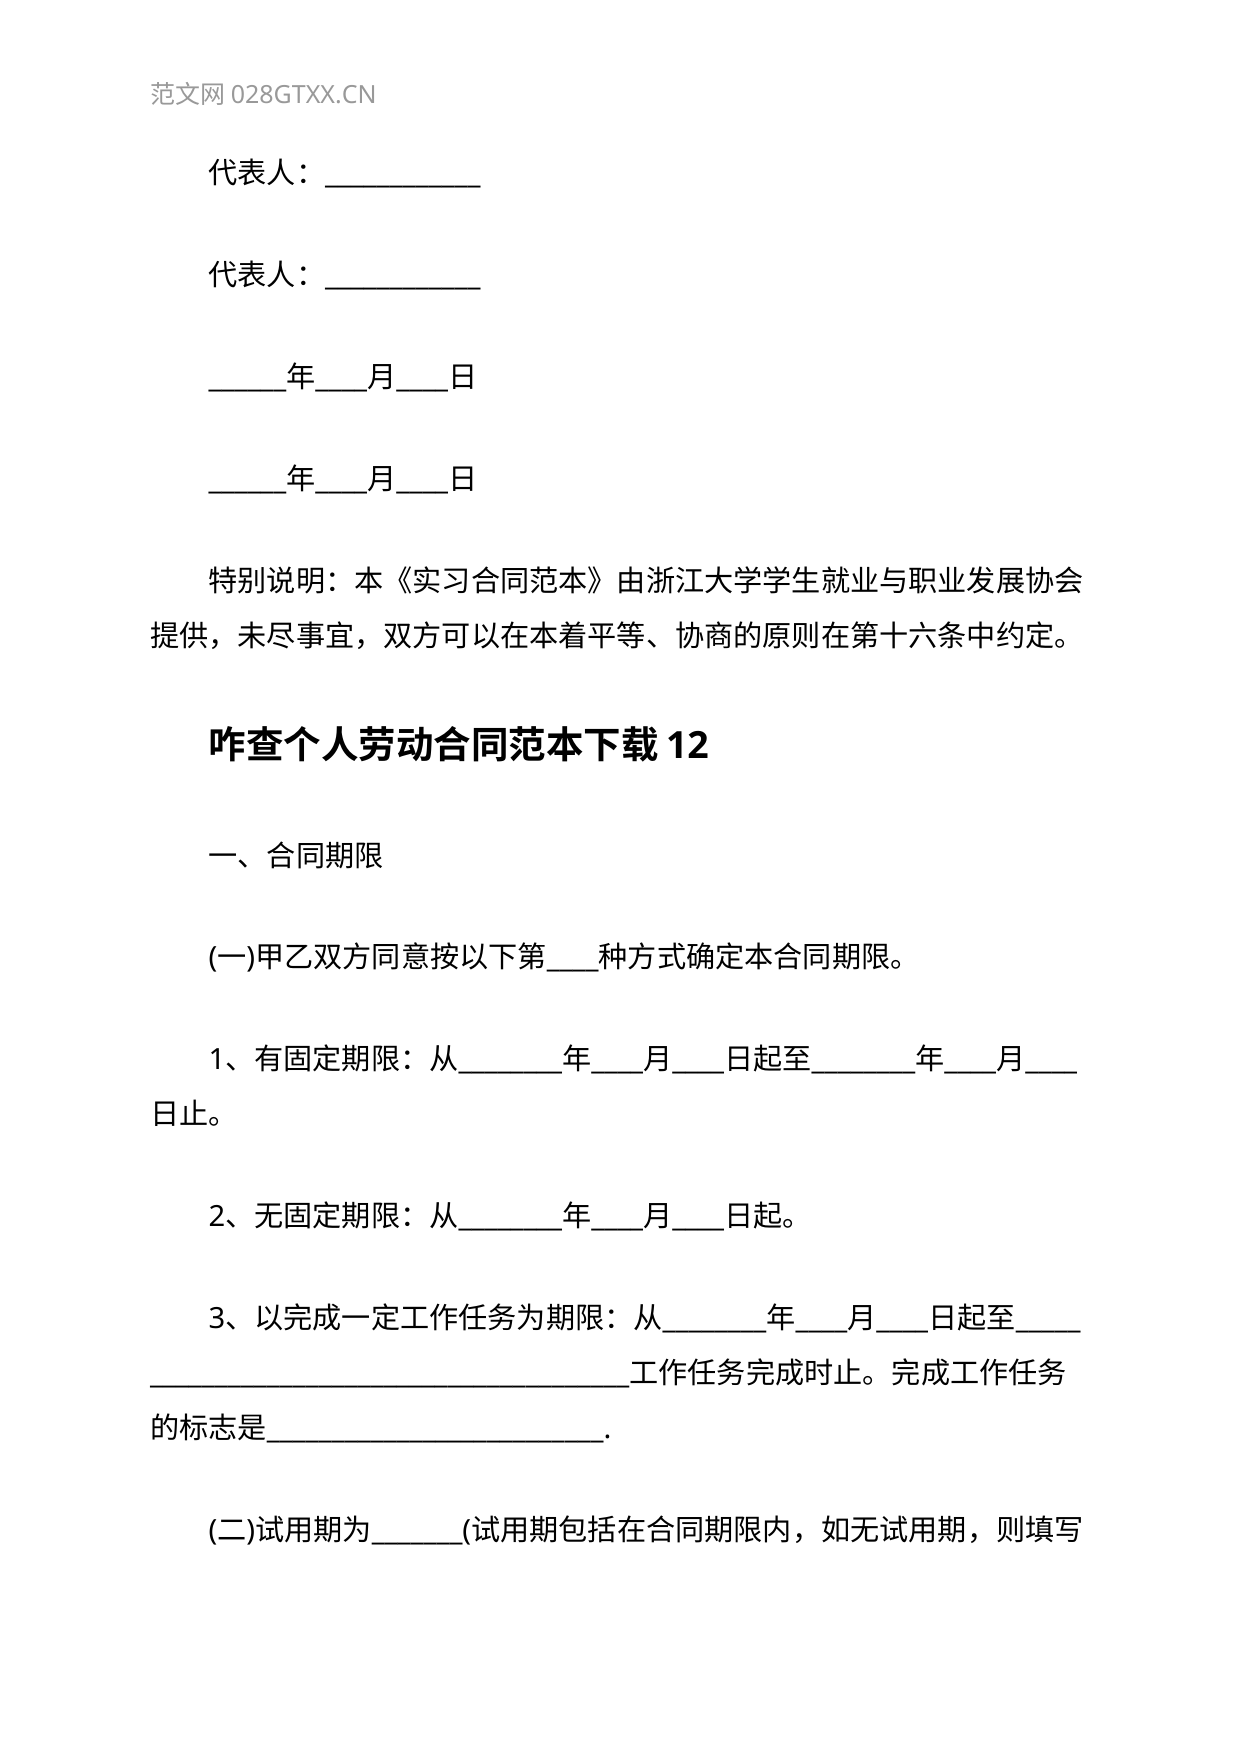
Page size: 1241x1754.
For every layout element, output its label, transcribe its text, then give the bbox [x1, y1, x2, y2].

text ______年____月____日 [150, 456, 1090, 498]
text 一、合同期限 [150, 832, 1090, 874]
text 3、以完成一定工作任务为期限：从________年____月____日起至__________________________________________工作任务完成时止。完成工作任务的标志是__________________________. [150, 1295, 1090, 1447]
text 2、无固定期限：从________年____月____日起。 [150, 1193, 1090, 1235]
text (一)甲乙双方同意按以下第____种方式确定本合同期限。 [150, 934, 1090, 976]
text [150, 1507, 1090, 1549]
text 代表人：____________ [150, 252, 1090, 294]
text 特别说明：本《实习合同范本》由浙江大学学生就业与职业发展协会提供，未尽事宜，双方可以在本着平等、协商的原则在第十六条中约定。 [150, 558, 1090, 655]
text 代表人：____________ [150, 150, 1090, 192]
text ______年____月____日 [150, 354, 1090, 396]
text 1、有固定期限：从________年____月____日起至________年____月____日止。 [150, 1036, 1090, 1133]
text 咋查个人劳动合同范本下载12 [150, 714, 1090, 769]
